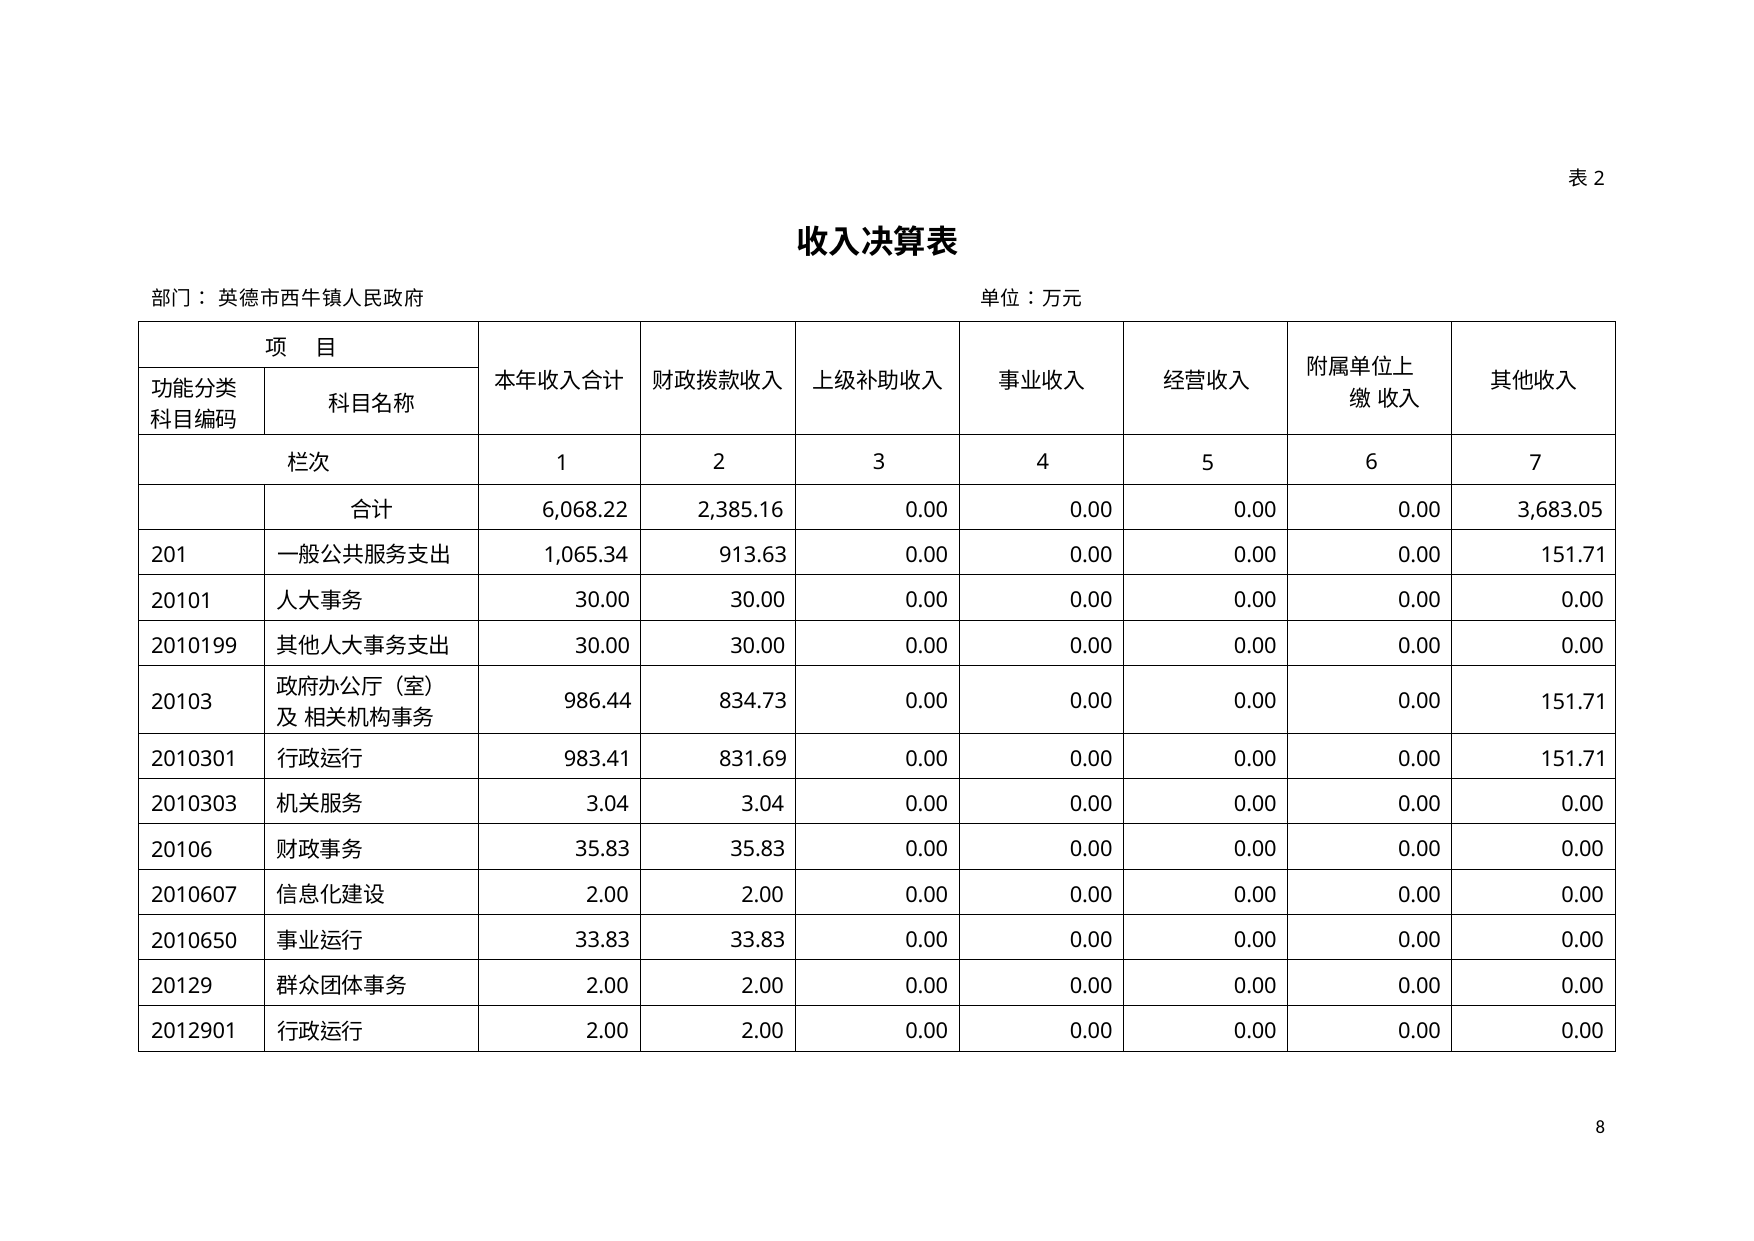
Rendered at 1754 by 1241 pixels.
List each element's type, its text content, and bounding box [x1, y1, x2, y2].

table_cell 0.00 [960, 915, 1123, 959]
table_cell [139, 485, 264, 529]
table_cell 0.00 [1124, 734, 1287, 778]
table_cell 0.00 [796, 824, 959, 868]
table_cell 20106 [139, 824, 264, 868]
table_cell 0.00 [1288, 734, 1451, 778]
table_cell 0.00 [1452, 575, 1615, 620]
table_cell 983.41 [479, 734, 640, 778]
table_cell 151.71 [1452, 734, 1615, 778]
table_header 财政拨款收入 [641, 322, 795, 434]
table_cell 0.00 [960, 960, 1123, 1004]
table_cell 201 [139, 530, 264, 574]
table_cell 栏次 [139, 435, 478, 484]
table_cell 2.00 [641, 870, 795, 914]
table_cell 0.00 [796, 870, 959, 914]
table_cell 151.71 [1452, 666, 1615, 732]
table_cell 0.00 [796, 666, 959, 732]
table_cell 0.00 [796, 960, 959, 1004]
table_cell 0.00 [1288, 666, 1451, 732]
table_cell 事业运行 [265, 915, 478, 959]
table_cell 0.00 [960, 1006, 1123, 1051]
table_cell 7 [1452, 435, 1615, 484]
table_cell 2.00 [479, 1006, 640, 1051]
table_cell 机关服务 [265, 779, 478, 823]
table_cell 0.00 [1124, 824, 1287, 868]
table_cell 0.00 [1452, 915, 1615, 959]
table_header 项 目 [139, 322, 478, 367]
table_cell 0.00 [796, 915, 959, 959]
table_cell 2010301 [139, 734, 264, 778]
table_cell 0.00 [1288, 621, 1451, 665]
table_header 上级补助收入 [796, 322, 959, 434]
table_cell 0.00 [796, 621, 959, 665]
table_cell 0.00 [1288, 575, 1451, 620]
table_cell 0.00 [960, 824, 1123, 868]
table_cell 2.00 [641, 1006, 795, 1051]
table_cell 35.83 [641, 824, 795, 868]
table_cell 0.00 [796, 485, 959, 529]
table_cell 2,385.16 [641, 485, 795, 529]
table_cell 一般公共服务支出 [265, 530, 478, 574]
table_cell 30.00 [641, 575, 795, 620]
table_cell 0.00 [960, 530, 1123, 574]
table_header 事业收入 [960, 322, 1123, 434]
table_cell 0.00 [960, 666, 1123, 732]
table_cell 913.63 [641, 530, 795, 574]
table_cell 834.73 [641, 666, 795, 732]
table_cell 831.69 [641, 734, 795, 778]
table_cell 5 [1124, 435, 1287, 484]
table_cell 1,065.34 [479, 530, 640, 574]
table_cell 0.00 [960, 485, 1123, 529]
table_cell 信息化建设 [265, 870, 478, 914]
table_cell 33.83 [479, 915, 640, 959]
table_cell 0.00 [1452, 1006, 1615, 1051]
table_cell 0.00 [1124, 960, 1287, 1004]
table_cell 0.00 [1124, 621, 1287, 665]
table_cell 0.00 [1288, 915, 1451, 959]
table_cell 3.04 [641, 779, 795, 823]
table_cell 0.00 [1288, 485, 1451, 529]
table_cell 3,683.05 [1452, 485, 1615, 529]
table_cell 20101 [139, 575, 264, 620]
table_cell 0.00 [1124, 870, 1287, 914]
table_cell 0.00 [796, 779, 959, 823]
table_cell 财政事务 [265, 824, 478, 868]
table_cell 2012901 [139, 1006, 264, 1051]
table_cell 20129 [139, 960, 264, 1004]
table_cell 33.83 [641, 915, 795, 959]
table_cell 政府办公厅（室）及 相关机构事务 [265, 666, 478, 732]
table_header 其他收入 [1452, 322, 1615, 434]
table_cell 2010199 [139, 621, 264, 665]
table_cell 0.00 [1452, 960, 1615, 1004]
table_cell 20103 [139, 666, 264, 732]
table_cell 0.00 [1124, 1006, 1287, 1051]
table_cell 0.00 [1124, 530, 1287, 574]
table_cell 0.00 [796, 575, 959, 620]
table_cell 2.00 [641, 960, 795, 1004]
table_cell 0.00 [1124, 779, 1287, 823]
text 表 2 [1568, 165, 1616, 191]
table_cell 0.00 [1288, 960, 1451, 1004]
text 收入决算表 [796, 221, 1616, 262]
table_cell 6,068.22 [479, 485, 640, 529]
table_cell 2.00 [479, 870, 640, 914]
table_cell 0.00 [960, 621, 1123, 665]
table_cell 行政运行 [265, 1006, 478, 1051]
table_header 附属单位上缴 收入 [1288, 322, 1451, 434]
table_cell 30.00 [479, 575, 640, 620]
table_cell 0.00 [1288, 530, 1451, 574]
table_cell 2 [641, 435, 795, 484]
table_cell 6 [1288, 435, 1451, 484]
table_cell 30.00 [641, 621, 795, 665]
text 部门： 英德市西牛镇人民政府 单位：万元 [151, 285, 1616, 311]
table_cell 0.00 [1124, 915, 1287, 959]
table_cell 1 [479, 435, 640, 484]
table_cell 0.00 [1288, 870, 1451, 914]
table_cell 合计 [265, 485, 478, 529]
table_cell 151.71 [1452, 530, 1615, 574]
table_cell 0.00 [796, 530, 959, 574]
table_cell 0.00 [1288, 779, 1451, 823]
table_cell 功能分类 科目编码 [139, 368, 264, 434]
table_cell 0.00 [796, 734, 959, 778]
table_cell 0.00 [1288, 824, 1451, 868]
table_cell 0.00 [960, 734, 1123, 778]
table_cell 3.04 [479, 779, 640, 823]
table_cell 3 [796, 435, 959, 484]
table_cell 0.00 [1452, 824, 1615, 868]
table_header 本年收入合计 [479, 322, 640, 434]
table_cell 4 [960, 435, 1123, 484]
table_cell 0.00 [1452, 779, 1615, 823]
table_cell 2010650 [139, 915, 264, 959]
table_cell 群众团体事务 [265, 960, 478, 1004]
table_cell 35.83 [479, 824, 640, 868]
table_cell 2010607 [139, 870, 264, 914]
table_cell 其他人大事务支出 [265, 621, 478, 665]
table_cell 0.00 [796, 1006, 959, 1051]
table_cell 0.00 [960, 575, 1123, 620]
table_cell 0.00 [960, 779, 1123, 823]
table_cell 人大事务 [265, 575, 478, 620]
table_cell 2010303 [139, 779, 264, 823]
table_cell 0.00 [1124, 575, 1287, 620]
table_cell 0.00 [1124, 666, 1287, 732]
table_cell 0.00 [1452, 870, 1615, 914]
table_cell 0.00 [1452, 621, 1615, 665]
table_cell 986.44 [479, 666, 640, 732]
table_cell 行政运行 [265, 734, 478, 778]
table_header 经营收入 [1124, 322, 1287, 434]
table_cell 0.00 [1124, 485, 1287, 529]
table_cell 科目名称 [265, 368, 478, 434]
table_cell 2.00 [479, 960, 640, 1004]
table_cell 0.00 [1288, 1006, 1451, 1051]
table_cell 0.00 [960, 870, 1123, 914]
table_cell 30.00 [479, 621, 640, 665]
